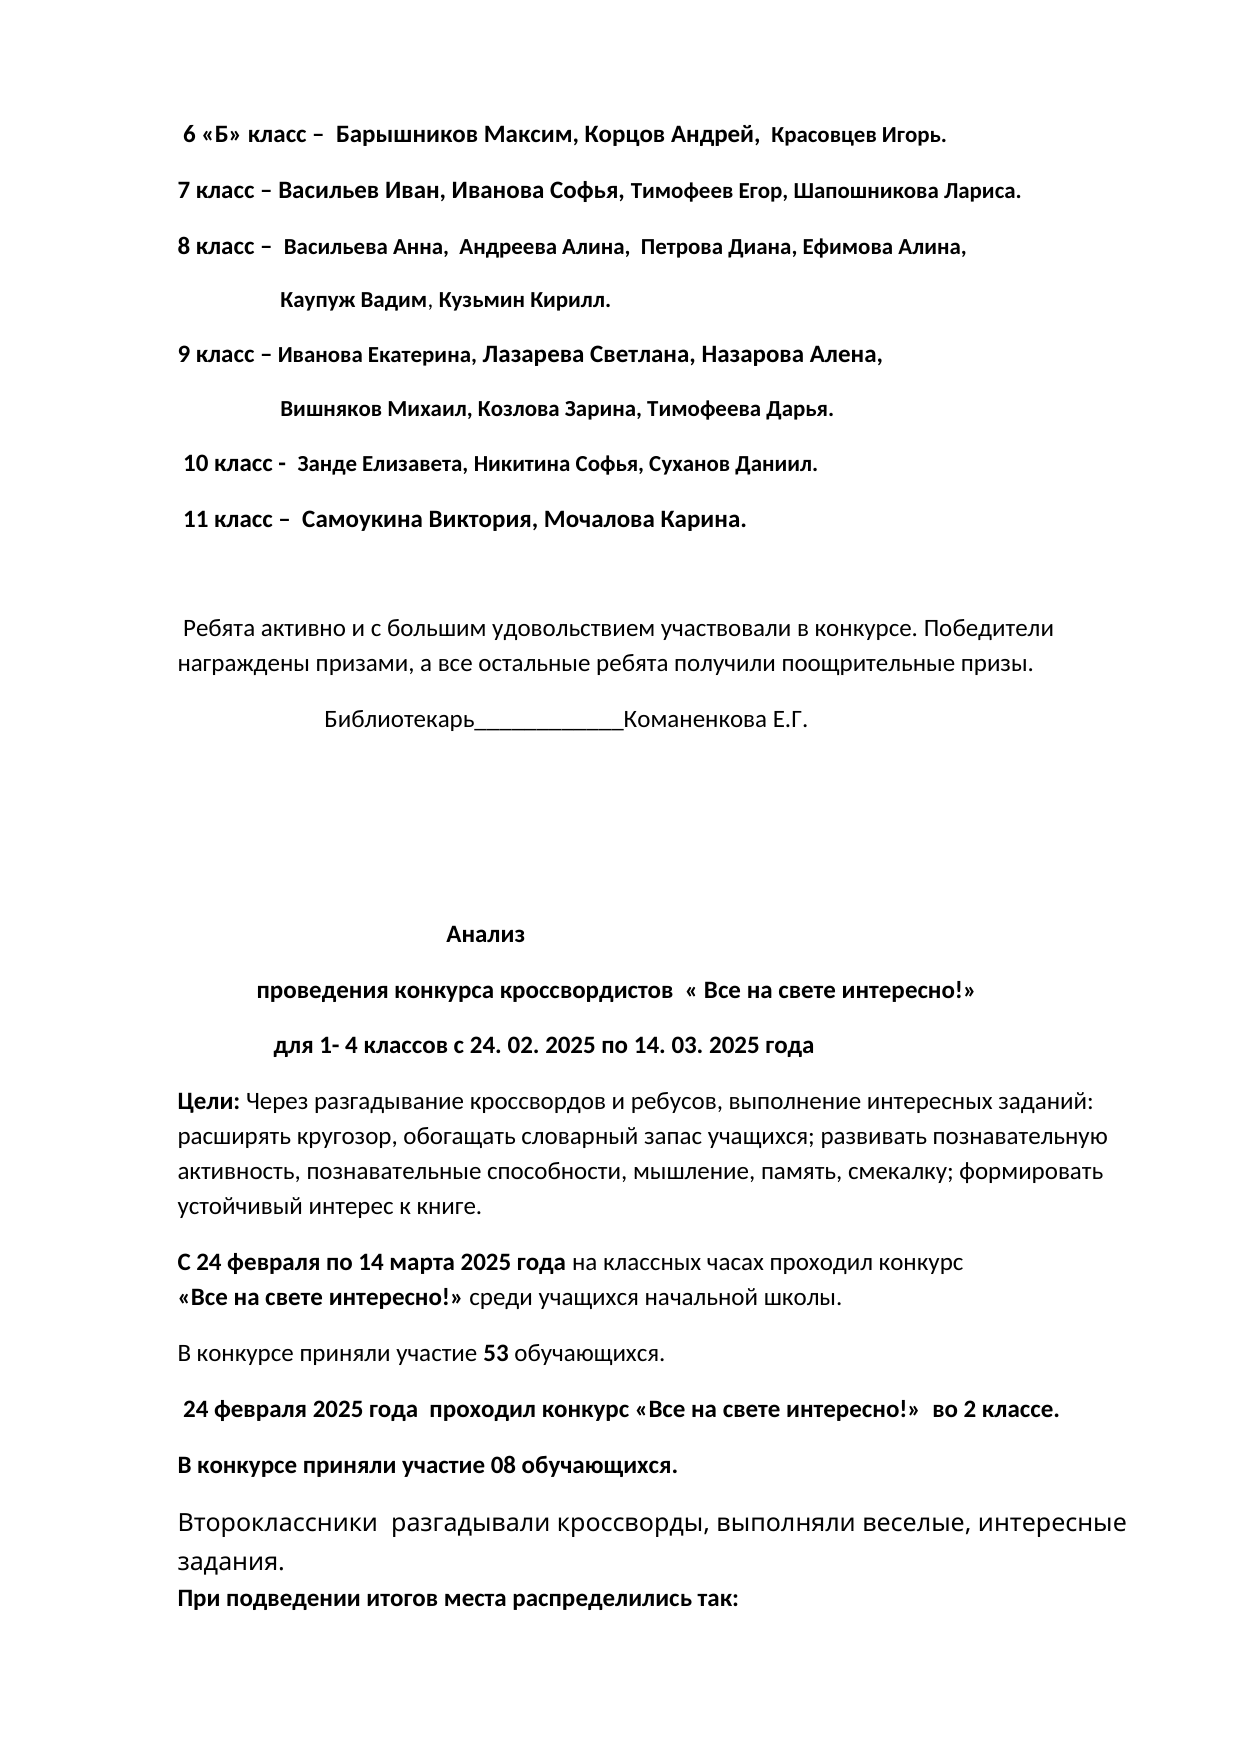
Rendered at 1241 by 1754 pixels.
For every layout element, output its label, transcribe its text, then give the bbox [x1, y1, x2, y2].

text Анализ [177, 918, 1152, 948]
text В конкурсе приняли участие 08 обучающихся. [177, 1449, 1152, 1479]
text Ребята активно и с большим удовольствием участвовали в конкурсе. Победители награждены призами, а все остальные ребята получили поощрительные призы. [177, 612, 1152, 678]
text 10 класс - Занде Елизавета, Никитина Софья, Суханов Даниил. [177, 447, 1152, 478]
text Библиотекарь____________Команенкова Е.Г. [177, 703, 1152, 733]
text Второклассники разгадывали кроссворды, выполняли веселые, интересные задания. При подведении итогов места распределились так: [177, 1504, 1152, 1613]
text проведения конкурса кроссвордистов « Все на свете интересно!» [177, 974, 1152, 1004]
text 9 класс – Иванова Екатерина, Лазарева Светлана, Назарова Алена, [177, 339, 1152, 369]
text 6 «Б» класс – Барышников Максим, Корцов Андрей, Красовцев Игорь. [177, 118, 1152, 149]
text Каупуж Вадим, Кузьмин Кирилл. [177, 286, 1152, 314]
text Вишняков Михаил, Козлова Зарина, Тимофеева Дарья. [177, 394, 1152, 422]
text 8 класс – Васильева Анна, Андреева Алина, Петрова Диана, Ефимова Алина, [177, 230, 1152, 260]
text В конкурсе приняли участие 53 обучающихся. [177, 1337, 1152, 1368]
text Цели: Через разгадывание кроссвордов и ребусов, выполнение интересных заданий: расширять кругозор, обогащать словарный запас учащихся; развивать познавательную активность, познавательные способности, мышление, память, смекалку; формировать устойчивый интерес к книге. [177, 1085, 1152, 1221]
text 24 февраля 2025 года проходил конкурс «Все на свете интересно!» во 2 классе. [177, 1393, 1152, 1423]
text С 24 февраля по 14 марта 2025 года на классных часах проходил конкурс «Все на свете интересно!» среди учащихся начальной школы. [177, 1246, 1152, 1312]
text 7 класс – Васильев Иван, Иванова Софья, Тимофеев Егор, Шапошникова Лариса. [177, 174, 1152, 204]
text для 1- 4 классов с 24. 02. 2025 по 14. 03. 2025 года [177, 1029, 1152, 1060]
text 11 класс – Самоукина Виктория, Мочалова Карина. [177, 503, 1152, 534]
